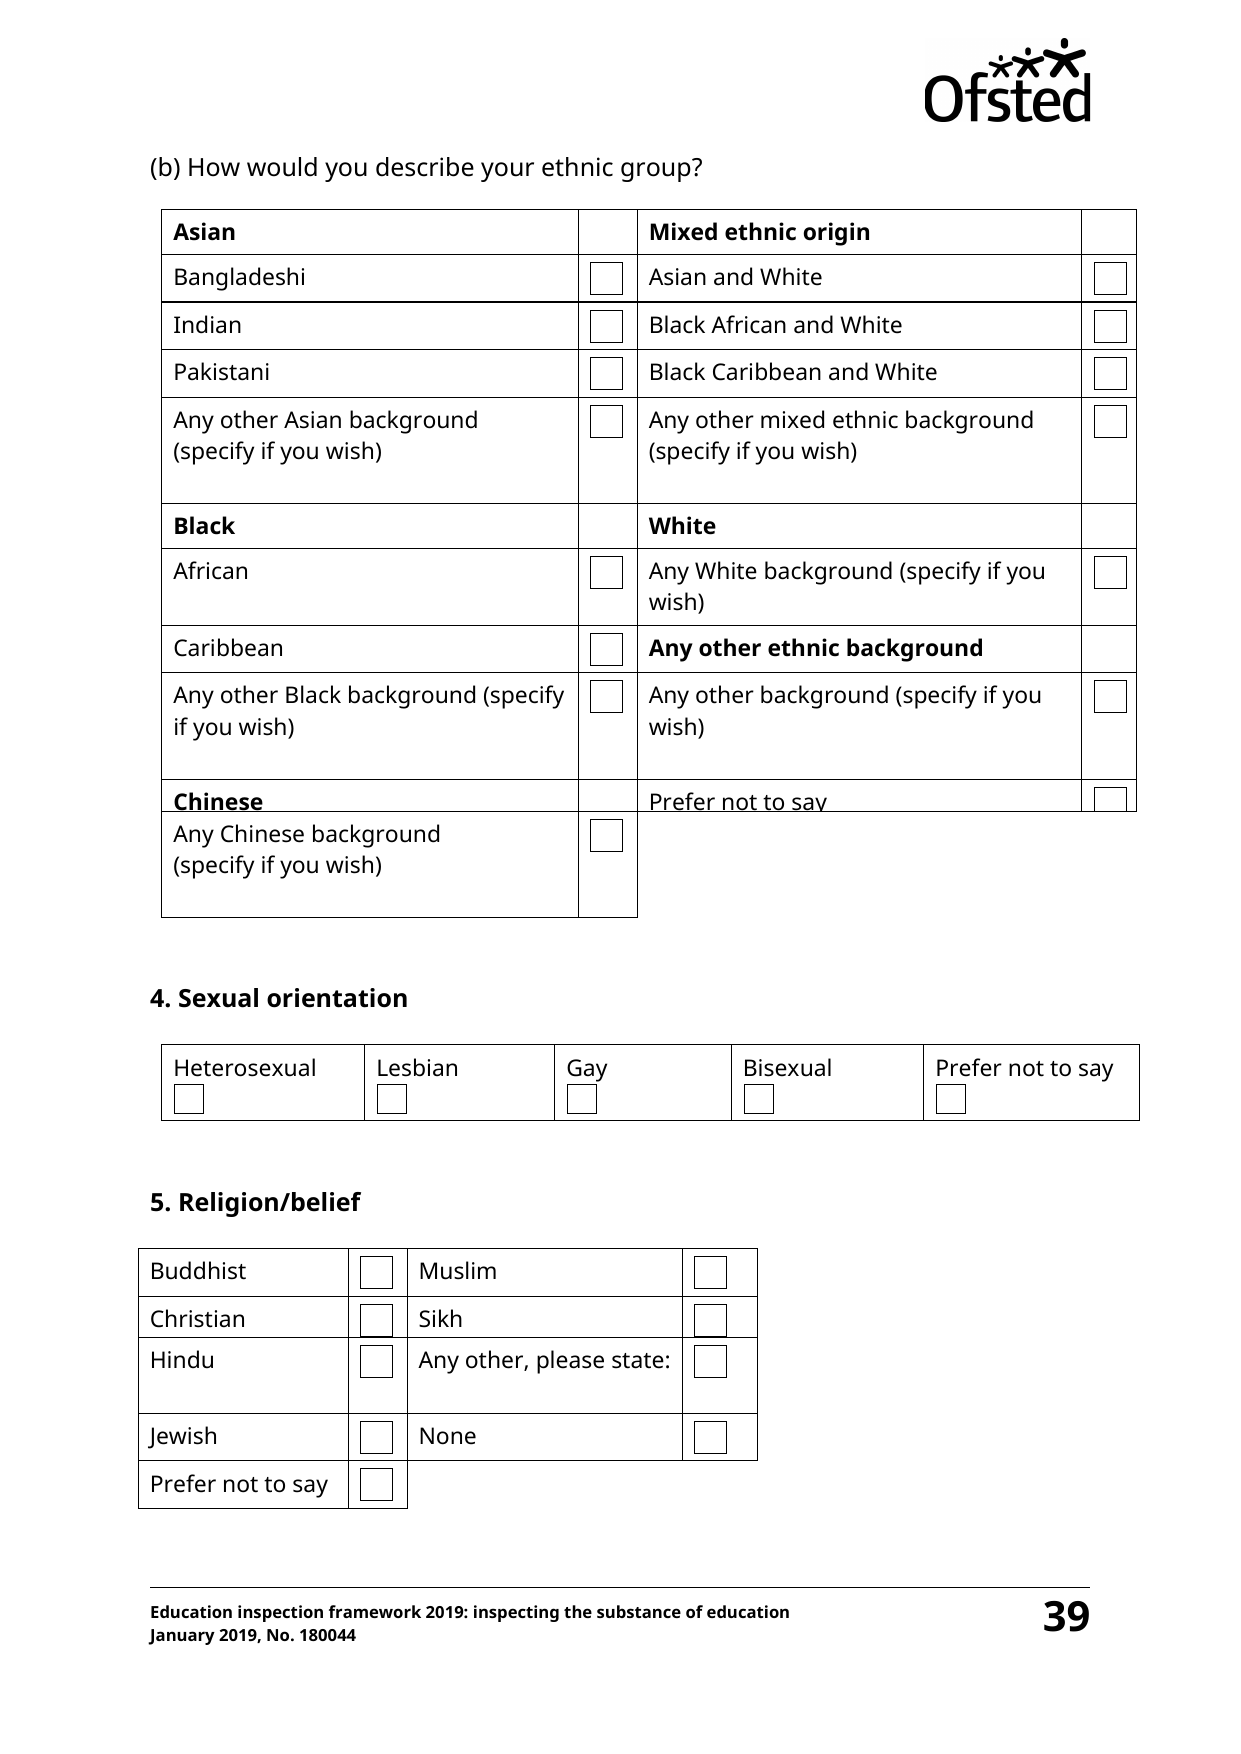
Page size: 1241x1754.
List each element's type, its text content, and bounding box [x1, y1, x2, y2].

table_cell [349, 1297, 407, 1337]
table_cell Chinese [162, 780, 578, 811]
table_cell Any other background (specify if you wish) [638, 673, 1081, 778]
table_cell [579, 303, 637, 349]
table_header [683, 1249, 757, 1296]
table_cell Hindu [139, 1338, 348, 1413]
table_cell [579, 626, 637, 672]
table_cell [579, 673, 637, 778]
table_header Bisexual [732, 1045, 923, 1120]
table_cell [162, 626, 578, 672]
table_cell Jewish [139, 1414, 348, 1460]
table_cell [579, 255, 637, 301]
table_cell Black and White [638, 350, 1081, 397]
text (b) How would you describe your ethnic group? [150, 150, 1090, 184]
table_cell Sikh [408, 1297, 682, 1337]
table_cell Prefer not to say [139, 1461, 348, 1508]
table_header Prefer not to say [924, 1045, 1139, 1120]
table_cell Prefer not to say [638, 780, 1081, 811]
table_header [579, 210, 637, 254]
table_cell African [162, 549, 578, 624]
picture [925, 38, 1091, 122]
table_cell [1082, 398, 1136, 503]
table_cell [1082, 255, 1136, 301]
table_cell [1082, 673, 1136, 778]
table_header [349, 1249, 407, 1296]
table_cell Asian and White [638, 255, 1081, 301]
table_cell Black [162, 504, 578, 548]
table_header Gay [555, 1045, 731, 1120]
table_cell Any other Black background (specify if you wish) [162, 673, 578, 778]
table_cell [1082, 303, 1136, 349]
table_cell White [638, 504, 1081, 548]
table_cell Pakistani [162, 350, 578, 397]
table_cell [579, 398, 637, 503]
table_cell [683, 1297, 757, 1337]
table_cell Bangladeshi [162, 255, 578, 301]
table_cell Any Chinese background (specify if you wish) [162, 812, 578, 917]
table_cell Any other ethnic background [638, 626, 1081, 672]
text 5. Religion/belief [150, 1185, 1090, 1219]
table_header Lesbian [365, 1045, 554, 1120]
table_cell [349, 1461, 407, 1508]
text 4. Sexual orientation [150, 981, 1090, 1015]
table_cell Any other, please state: [408, 1338, 682, 1413]
table_header Mixed ethnic origin [638, 210, 1081, 254]
table_cell [1082, 549, 1136, 624]
table_cell [349, 1414, 407, 1460]
table_cell [579, 549, 637, 624]
table_cell Any White background (specify if you wish) [638, 549, 1081, 624]
table_header [1082, 210, 1136, 254]
table_cell Any other mixed ethnic background (specify if you wish) [638, 398, 1081, 503]
table_cell [349, 1338, 407, 1413]
table_cell None [408, 1414, 682, 1460]
table_header Buddhist [139, 1249, 348, 1296]
table_header Heterosexual [162, 1045, 364, 1120]
table_cell [579, 780, 637, 811]
table_cell Black African and White [638, 303, 1081, 349]
table_cell [1082, 350, 1136, 397]
table_cell [1082, 626, 1136, 672]
table_cell Any other Asian background (specify if you wish) [162, 398, 578, 503]
table_cell [579, 812, 637, 917]
table_header Asian [162, 210, 578, 254]
table_cell Indian [162, 303, 578, 349]
table_cell [1082, 504, 1136, 548]
table_header Muslim [408, 1249, 682, 1296]
table_cell [579, 504, 637, 548]
table_cell [1082, 780, 1136, 811]
table_cell [683, 1338, 757, 1413]
table_cell [683, 1414, 757, 1460]
table_cell [579, 350, 637, 397]
table_cell Christian [139, 1297, 348, 1337]
